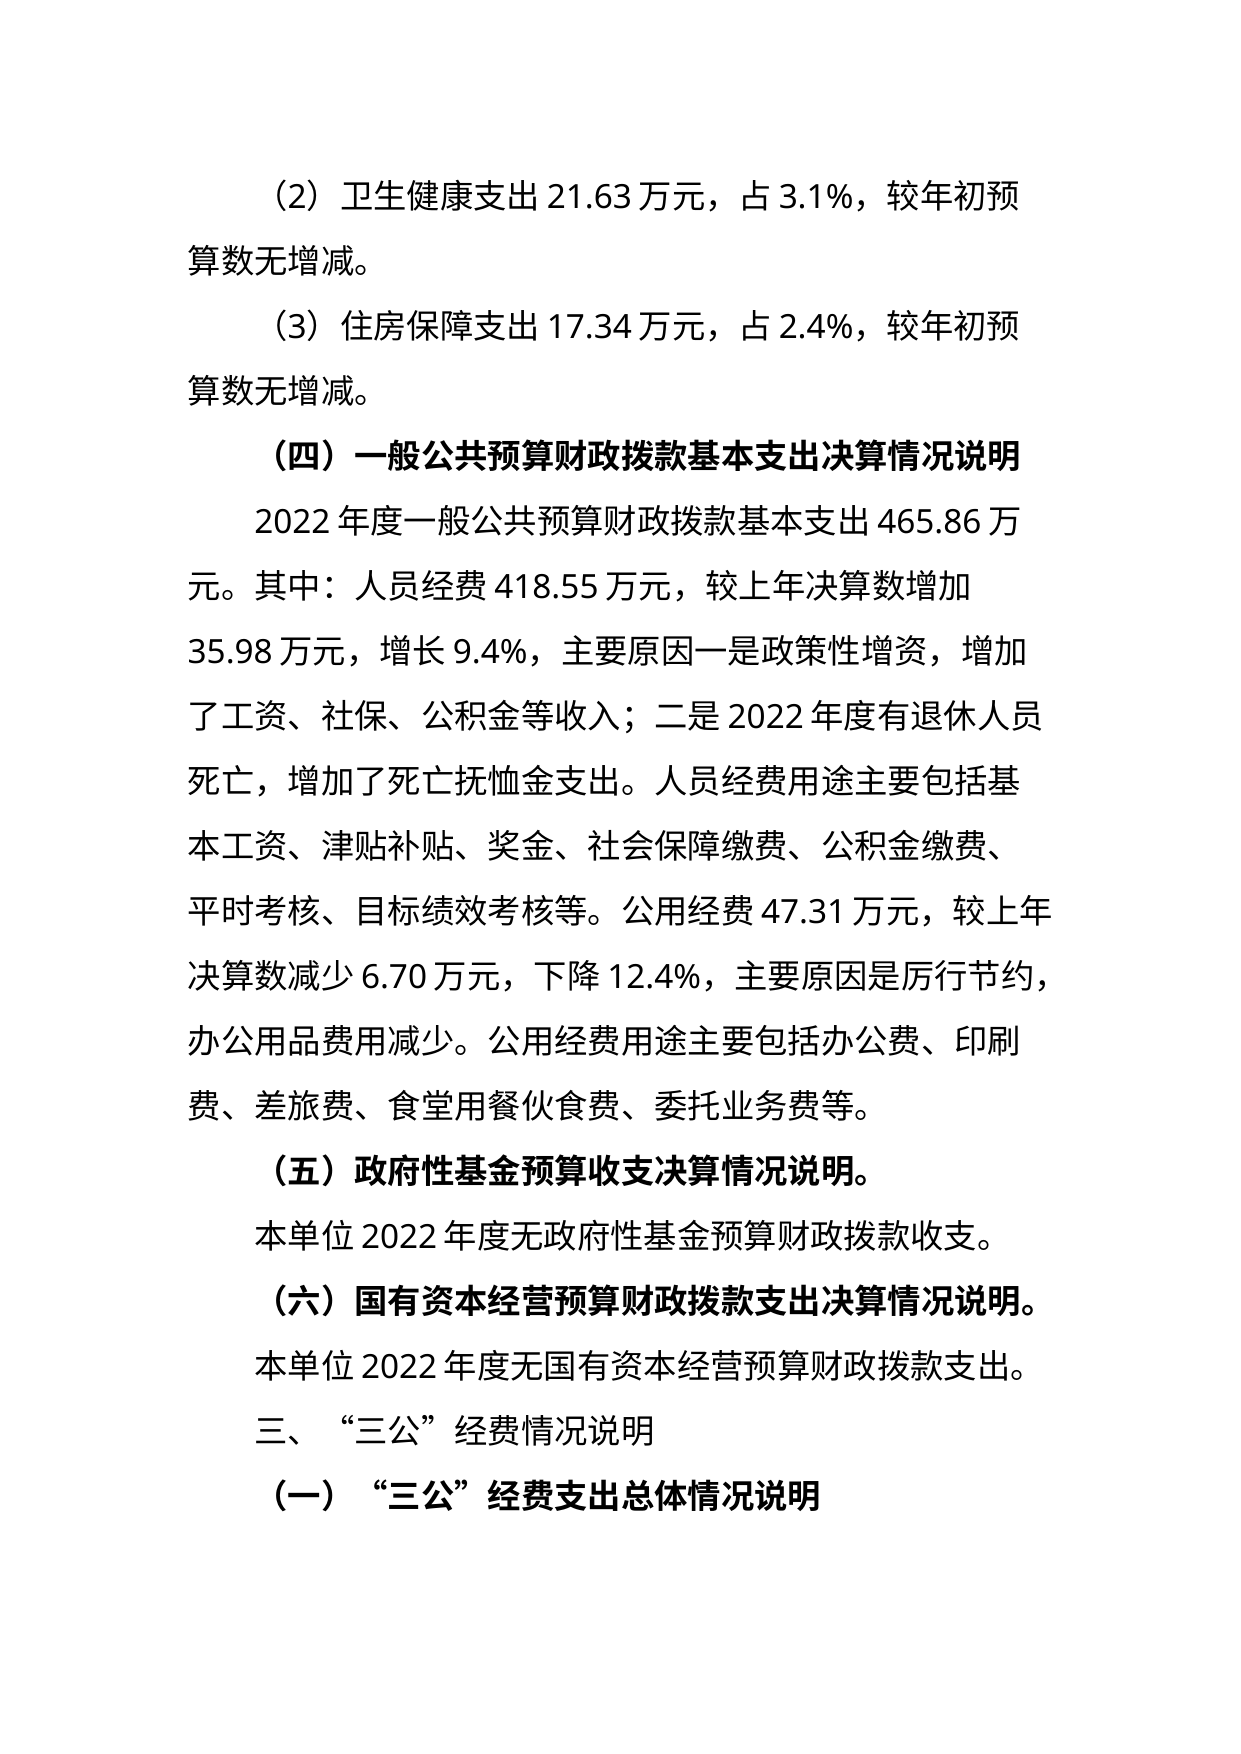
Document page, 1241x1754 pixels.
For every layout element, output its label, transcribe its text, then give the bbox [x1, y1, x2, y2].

text （五）政府性基金预算收支决算情况说明。 [187, 1137, 1053, 1202]
text （2）卫生健康支出21.63万元，占3.1%，较年初预算数无增减。 [187, 162, 1053, 292]
text （3）住房保障支出17.34万元，占2.4%，较年初预算数无增减。 [187, 292, 1053, 422]
text （六）国有资本经营预算财政拨款支出决算情况说明。 [187, 1267, 1053, 1332]
text 2022年度一般公共预算财政拨款基本支出465.86万元。其中：人员经费418.55万元，较上年决算数增加35.98万元，增长9.4%，主要原因一是政策性增资，增加了工资、社保、公积金等收入；二是2022年度有退休人员死亡，增加了死亡抚恤金支出。人员经费用途主要包括基本工资、津贴补贴、奖金、社会保障缴费、公积金缴费、平时考核、目标绩效考核等。公用经费47.31万元，较上年决算数减少6.70万元，下降12.4%，主要原因是厉行节约，办公用品费用减少。公用经费用途主要包括办公费、印刷费、差旅费、食堂用餐伙食费、委托业务费等。 [187, 487, 1053, 1137]
text （一）“三公”经费支出总体情况说明 [187, 1462, 1053, 1527]
text 本单位2022年度无国有资本经营预算财政拨款支出。 [187, 1332, 1053, 1397]
text （四）一般公共预算财政拨款基本支出决算情况说明 [187, 422, 1053, 487]
text 三、“三公”经费情况说明 [187, 1397, 1053, 1462]
text 本单位2022年度无政府性基金预算财政拨款收支。 [187, 1202, 1053, 1267]
